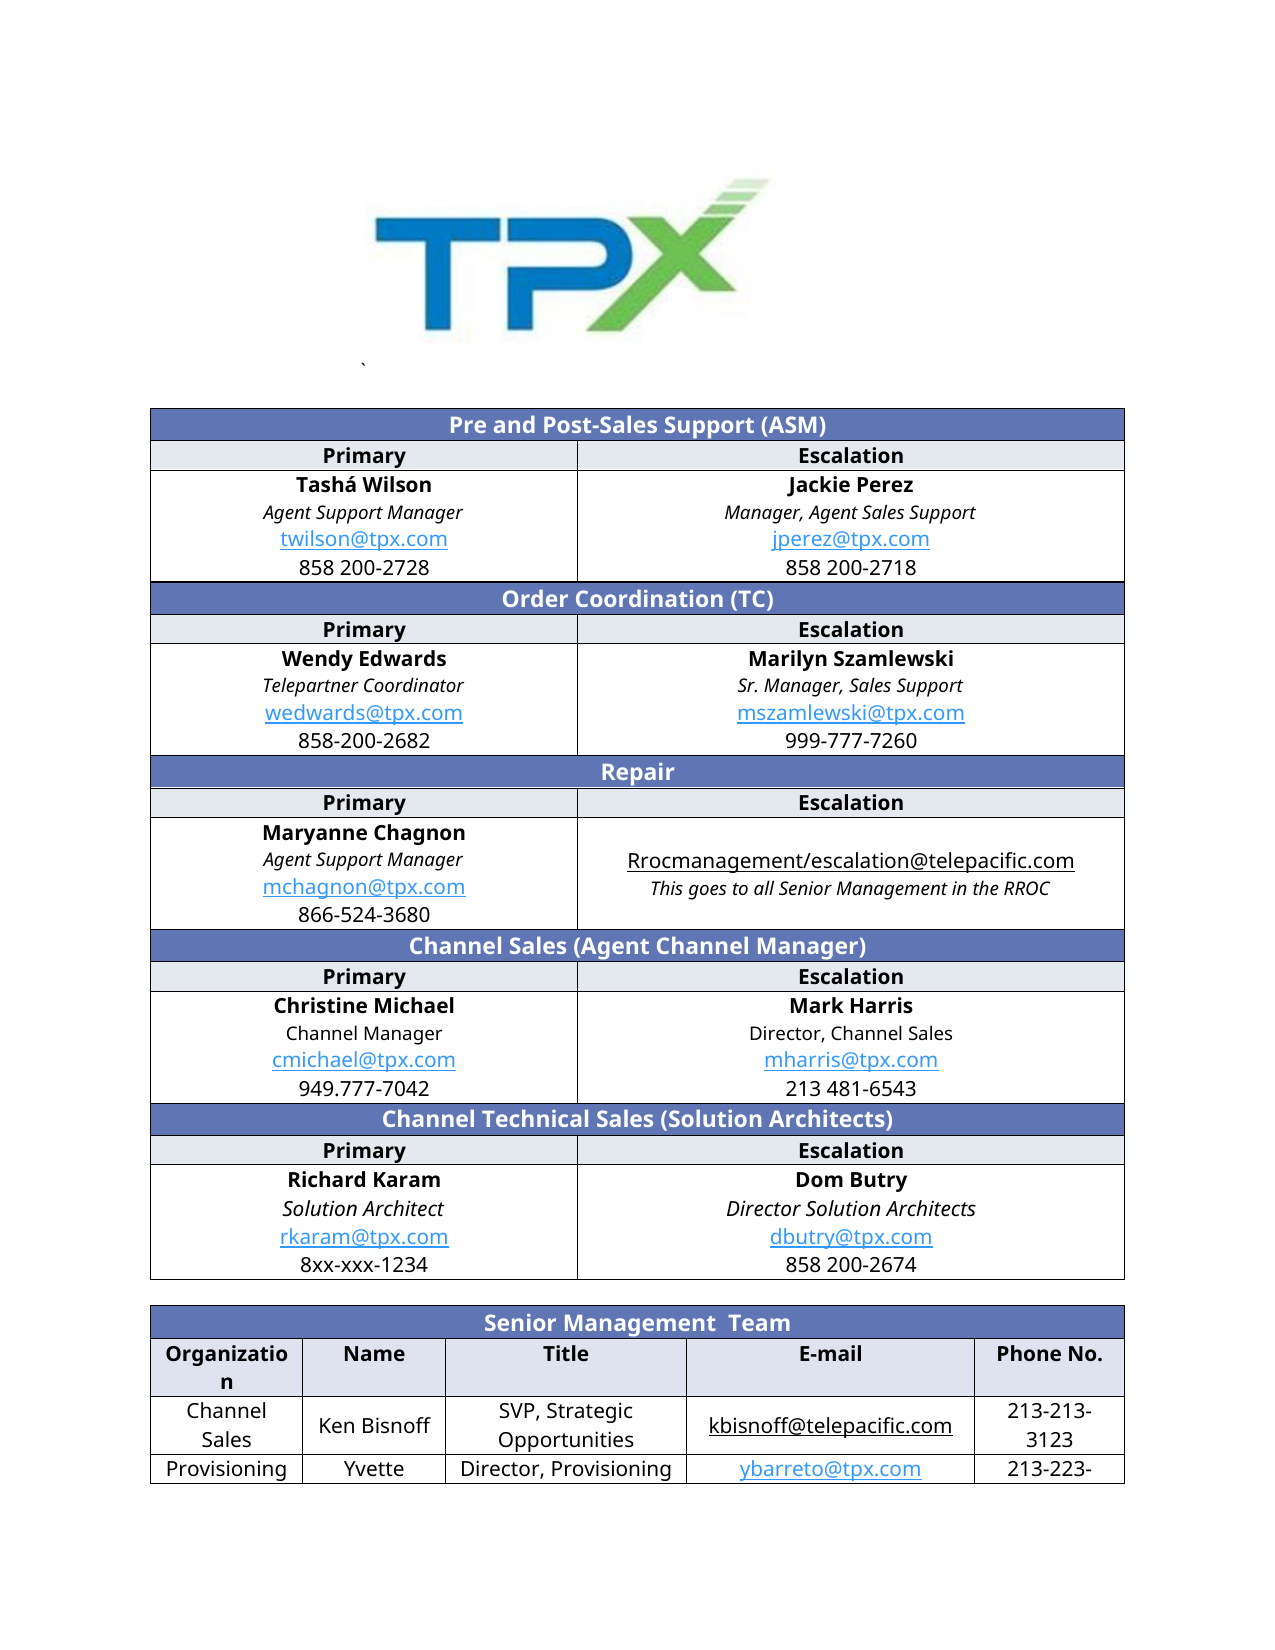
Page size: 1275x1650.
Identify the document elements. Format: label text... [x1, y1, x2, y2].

table_cell Repair [151, 756, 1124, 787]
table_cell Primary [151, 962, 577, 991]
table_cell Mark Harris Director, Channel Sales mharris@tpx.com 213 481-6543 [578, 992, 1124, 1102]
table_cell E-mail [687, 1339, 974, 1396]
table_cell Organization [151, 1339, 302, 1396]
table_cell Channel Sales [151, 1397, 302, 1453]
table_cell Dom Butry Director Solution Architects dbutry@tpx.com 858 200-2674 [578, 1165, 1124, 1279]
table_cell Escalation [578, 1136, 1124, 1164]
table_cell Name [303, 1339, 445, 1396]
table_cell Wendy Edwards Telepartner Coordinator wedwards@tpx.com 858-200-2682 [151, 644, 577, 755]
table_cell Marilyn Szamlewski Sr. Manager, Sales Support mszamlewski@tpx.com 999-777-7260 [578, 644, 1124, 755]
table_cell Provisioning [151, 1455, 302, 1483]
table_cell Primary [151, 789, 577, 817]
picture [365, 150, 916, 378]
table_cell Christine Michael Channel Manager cmichael@tpx.com 949.777-7042 [151, 992, 577, 1102]
table_cell Phone No. [975, 1339, 1124, 1396]
table_cell 213-223-4114 [975, 1455, 1124, 1483]
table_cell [446, 1455, 686, 1483]
table_cell Escalation [578, 962, 1124, 991]
table_cell Channel Sales (Agent Channel Manager) [151, 930, 1124, 961]
table_cell Primary [151, 1136, 577, 1164]
table_cell Escalation [578, 615, 1124, 643]
table_cell 213-213-3123 [975, 1397, 1124, 1453]
table_cell Jackie Perez Manager, Agent Sales Support jperez@tpx.com 858 200-2718 [578, 471, 1124, 581]
table_cell Channel Technical Sales (Solution Architects) [151, 1104, 1124, 1135]
table_cell Rrocmanagement/escalation@telepacific.com This goes to all Senior Management in the RROC [578, 818, 1124, 929]
table_cell SVP, Strategic Opportunities [446, 1397, 686, 1453]
table_cell kbisnoff@telepacific.com [687, 1397, 974, 1453]
table_cell Maryanne Chagnon Agent Support Manager mchagnon@tpx.com 866-524-3680 [151, 818, 577, 929]
table_header Senior Management Team [151, 1306, 1124, 1338]
table_cell Order Coordination (TC) [151, 583, 1124, 614]
table_cell Richard Karam Solution Architect rkaram@tpx.com 8xx-xxx-1234 [151, 1165, 577, 1279]
table_cell Primary [151, 441, 577, 469]
table_header Pre and Post-Sales Support (ASM) [151, 409, 1124, 440]
table_cell Escalation [578, 789, 1124, 817]
table_cell Escalation [578, 441, 1124, 469]
table_cell Ken Bisnoff [303, 1397, 445, 1453]
table_cell ybarreto@tpx.com [687, 1455, 974, 1483]
table_cell Primary [151, 615, 577, 643]
table_cell Title [446, 1339, 686, 1396]
table_cell Tashá Wilson Agent Support Manager twilson@tpx.com 858 200-2728 [151, 471, 577, 581]
table_cell Yvette Barreto [303, 1455, 445, 1483]
